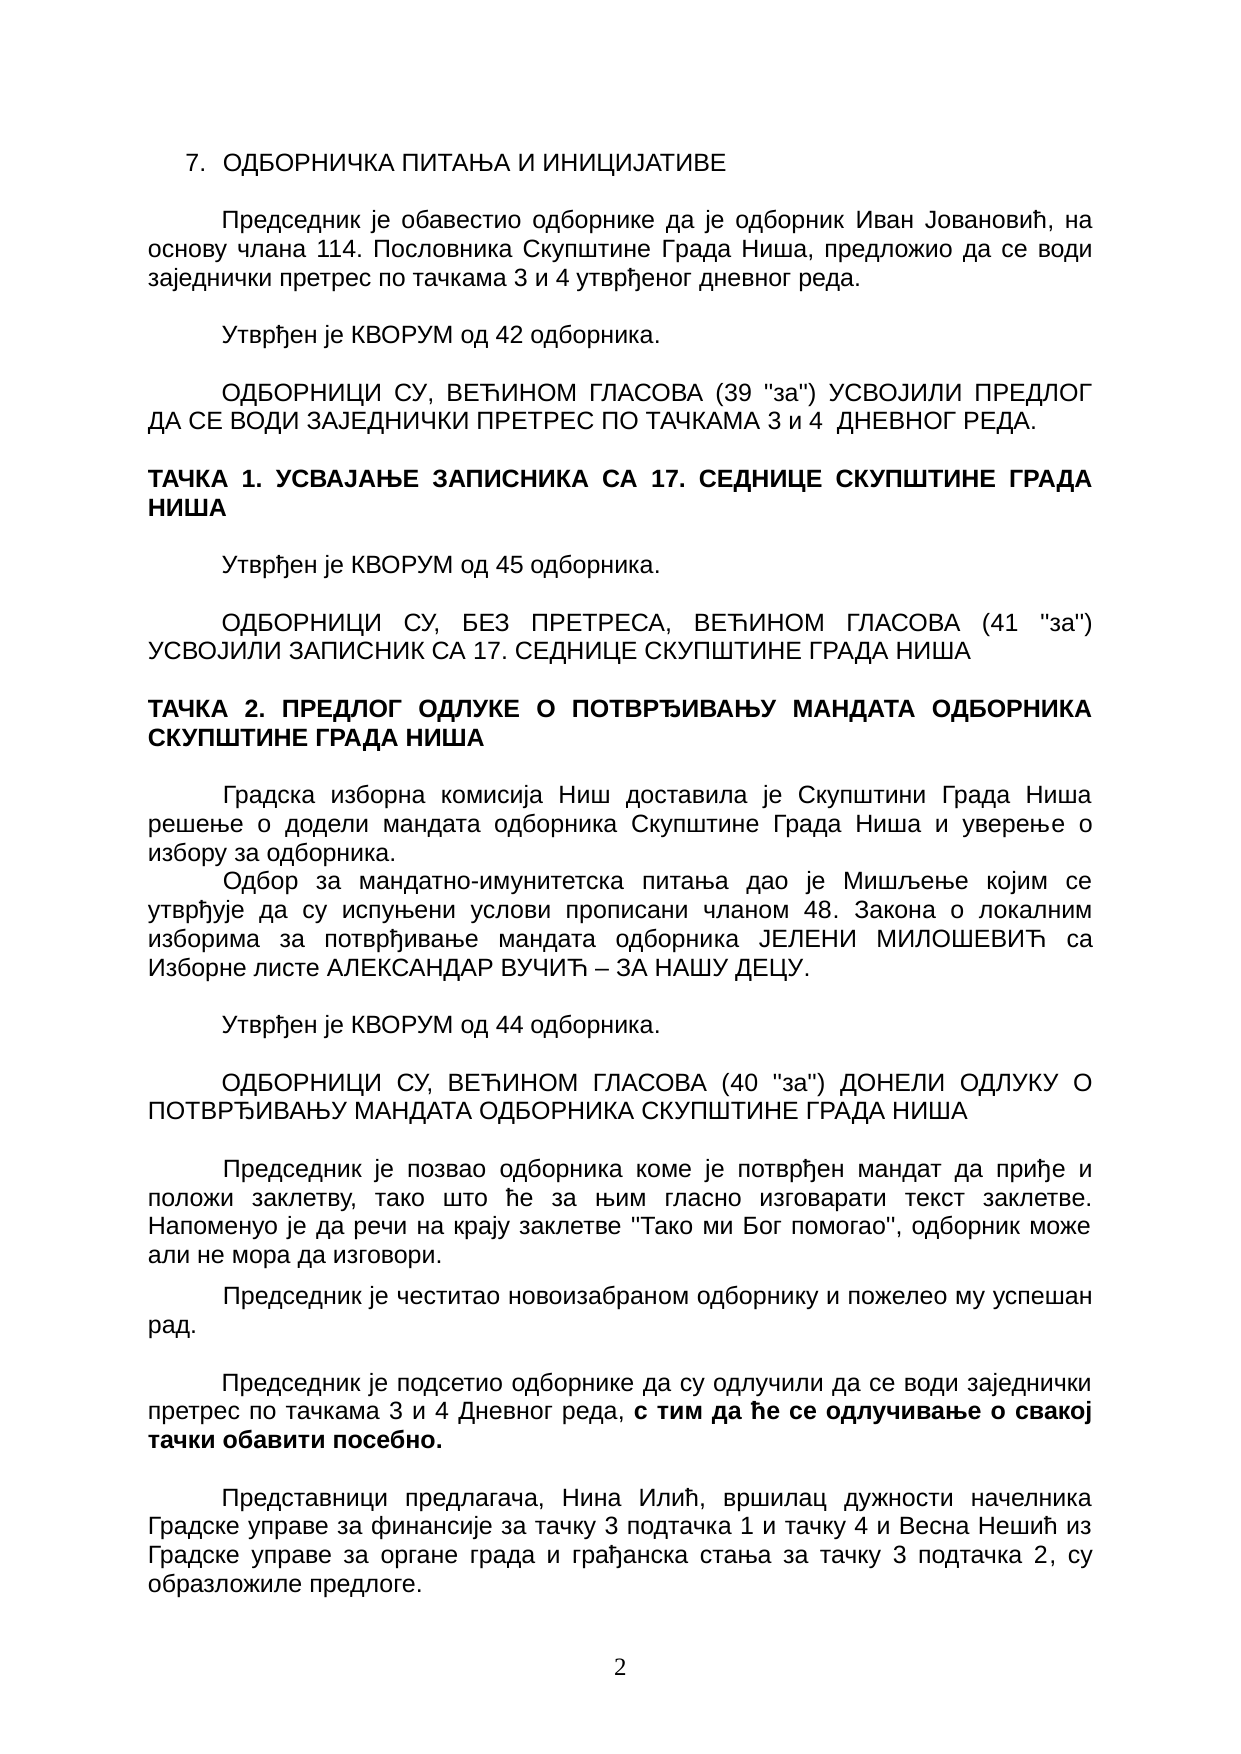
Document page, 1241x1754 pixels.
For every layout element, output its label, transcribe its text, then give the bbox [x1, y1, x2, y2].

text Председник је обавестио одборнике да је одборник Иван Јовановић, на основу члана 114. Пословника Скупштине Града Ниша, предложио да се води заједнички претрес по тачкама 3 и 4 утврђеног дневног реда. [148, 205, 1093, 291]
text Председник је позвао одборника коме је потврђен мандат да приђе и положи заклетву, тако што ће за њим гласно изговарати текст заклетве. Напоменуо је да речи на крају заклетве ''Тако ми Бог помогао'', одборник може али не мора да изговори. [148, 1154, 1093, 1269]
text Утврђен је КВОРУМ од 45 одборника. [148, 550, 1093, 579]
text ОДБОРНИЦИ СУ, ВЕЋИНОМ ГЛАСОВА (40 ''за'') ДОНЕЛИ ОДЛУКУ О ПОТВРЂИВАЊУ МАНДАТА ОДБОРНИКА СКУПШТИНЕ ГРАДА НИША [148, 1068, 1093, 1125]
text Председник је подсетио одборнике да су одлучили да се води заједнички претрес по тачкама 3 и 4 Дневног реда, с тим да ће се одлучивање о свакој тачки обавити посебно. [148, 1368, 1093, 1454]
text Одбор за мандатно-имунитетска питања дао је Мишљење којим се утврђује да су испуњени услови прописани чланом 48. Закона о локалним изборима за потврђивање мандата одборника ЈЕЛЕНИ МИЛОШЕВИЋ са Изборне листе АЛЕКСАНДАР ВУЧИЋ – ЗА НАШУ ДЕЦУ. [148, 866, 1093, 981]
text ТАЧКА 1. УСВАЈАЊЕ ЗАПИСНИКА СА 17. СЕДНИЦE СКУПШТИНЕ ГРАДА НИША [148, 464, 1093, 521]
text Председник је честитао новоизабраном одборнику и пожелео му успешан рад. [148, 1281, 1093, 1339]
text Представници предлагача, Нина Илић, вршилац дужности начелника Градске управе за финансије за тачку 3 подтачкa 1 и тачку 4 и Весна Нешић из Градске управе за органе града и грађанска стања за тачку 3 подтачка 2, су образложиле предлоге. [148, 1483, 1093, 1598]
text Утврђен је КВОРУМ од 42 одборника. [148, 320, 1093, 349]
text ТАЧКА 2. ПРЕДЛОГ ОДЛУКЕ О ПОТВРЂИВАЊУ МАНДАТА ОДБОРНИКА СКУПШТИНЕ ГРАДА НИША [148, 694, 1093, 751]
text Утврђен је КВОРУМ од 44 одборника. [148, 1010, 1093, 1039]
text ОДБОРНИЦИ СУ, БЕЗ ПРЕТРЕСА, ВЕЋИНОМ ГЛАСОВА (41 ''за'') УСВОЈИЛИ ЗАПИСНИК СА 17. СЕДНИЦЕ СКУПШТИНЕ ГРАДА НИША [148, 608, 1093, 665]
list ОДБОРНИЧКА ПИТАЊА И ИНИЦИЈАТИВЕ [185, 148, 1093, 176]
text Градска изборна комисија Ниш доставила је Скупштини Града Ниша решење о додели мандата одборника Скупштине Града Ниша и уверење о избору за одборника. [148, 780, 1093, 866]
text ОДБОРНИЦИ СУ, ВЕЋИНОМ ГЛАСОВА (39 ''за'') УСВОЈИЛИ ПРЕДЛОГ ДА СЕ ВОДИ ЗАЈЕДНИЧКИ ПРЕТРЕС ПО ТАЧКАМА 3 и 4 ДНЕВНОГ РЕДА. [148, 378, 1093, 435]
